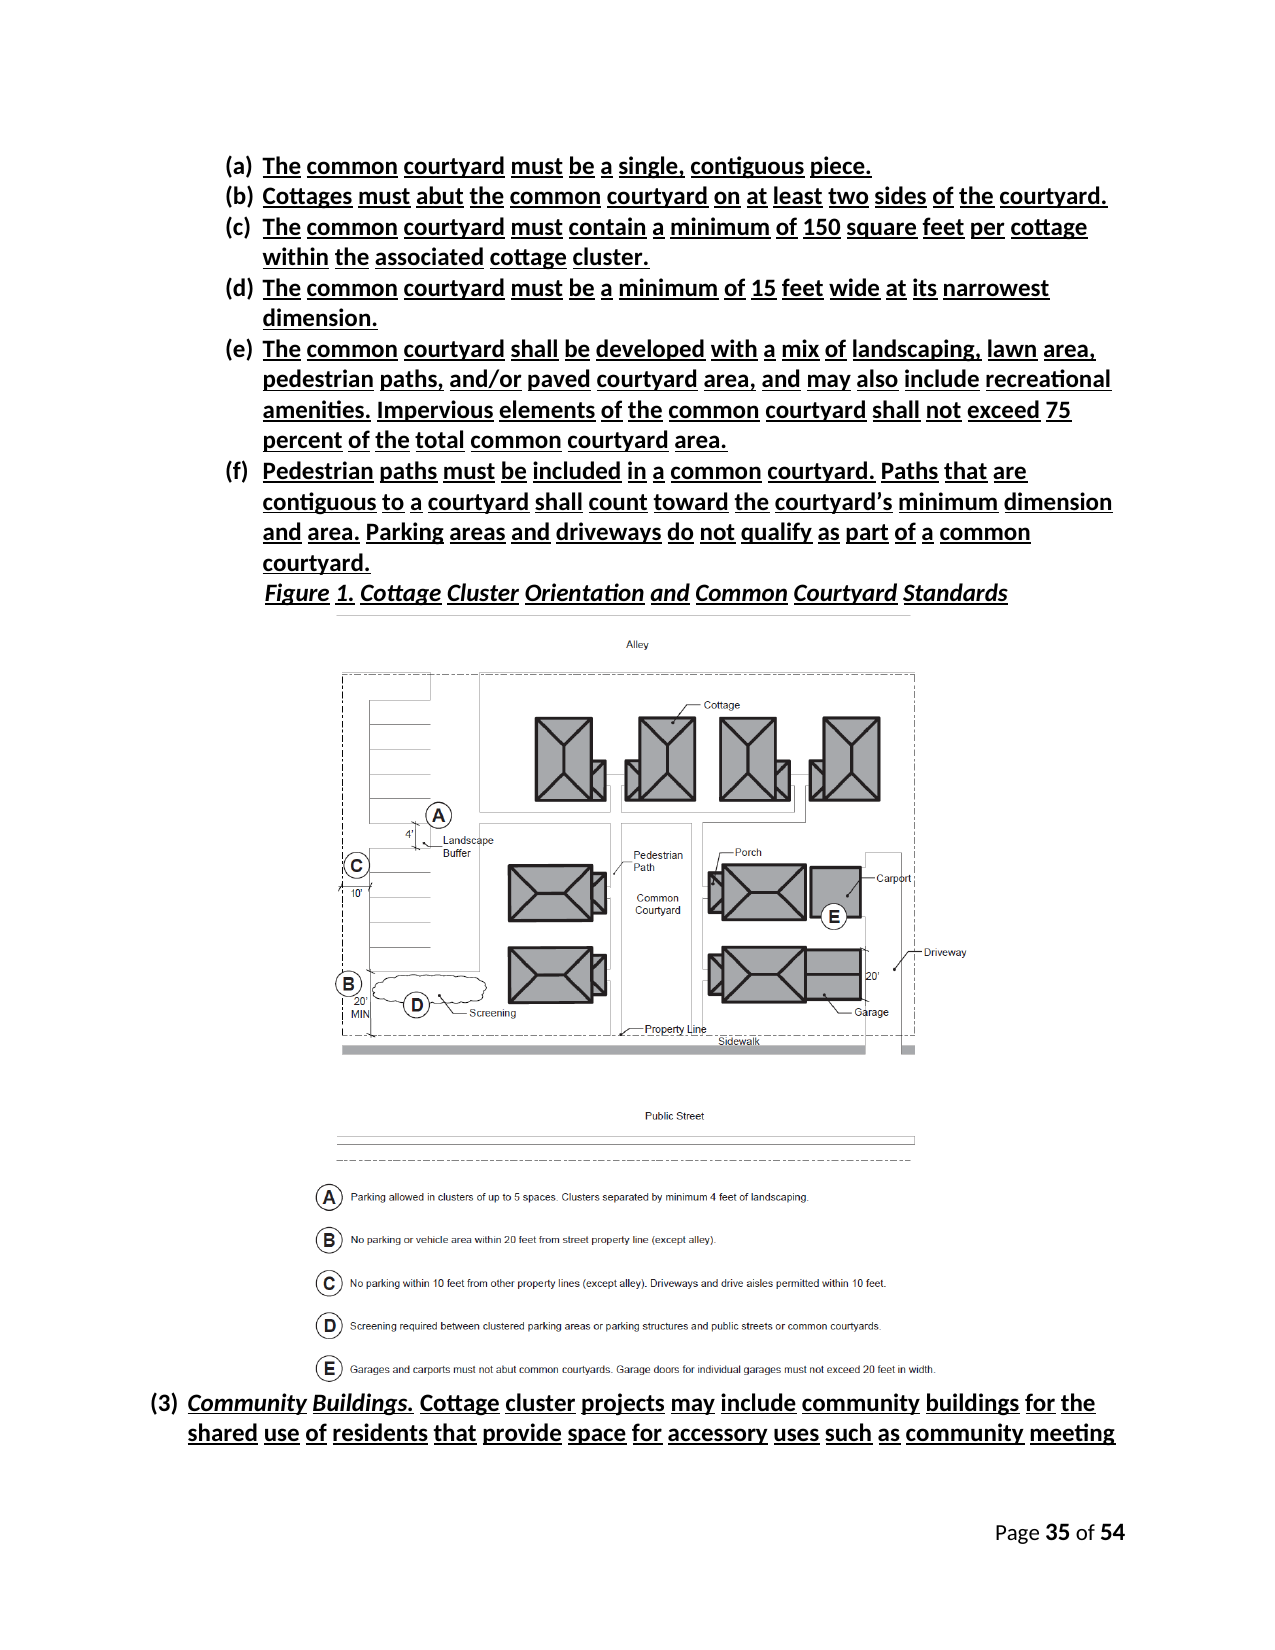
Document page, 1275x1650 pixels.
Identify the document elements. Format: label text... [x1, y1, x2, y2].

text Figure 1. Cottage Cluster Orientation and Common Courtyard Standards [150, 577, 1125, 608]
list Cottages must abut the common courtyard on at least two sides of the courtyard. [225, 181, 1125, 211]
list Pedestrian paths must be included in a common courtyard. Paths that are contiguous to a courtyard shall count toward the courtyard’s minimum dimension and area. Parking areas and driveways do not qualify as part of a common courtyard. [225, 455, 1125, 577]
picture [305, 607, 970, 1387]
list The common courtyard must contain a minimum of 150 square feet per cottage within the associated cottage cluster. [225, 211, 1125, 272]
list The common courtyard shall be developed with a mix of landscaping, lawn area, pedestrian paths, and/or paved courtyard area, and may also include recreational amenities. Impervious elements of the common courtyard shall not exceed 75 percent of the total common courtyard area. [225, 333, 1125, 455]
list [150, 1387, 1125, 1448]
list The common courtyard must be a minimum of 15 feet wide at its narrowest dimension. [225, 272, 1125, 333]
list The common courtyard must be a single, contiguous piece. [225, 150, 1125, 181]
